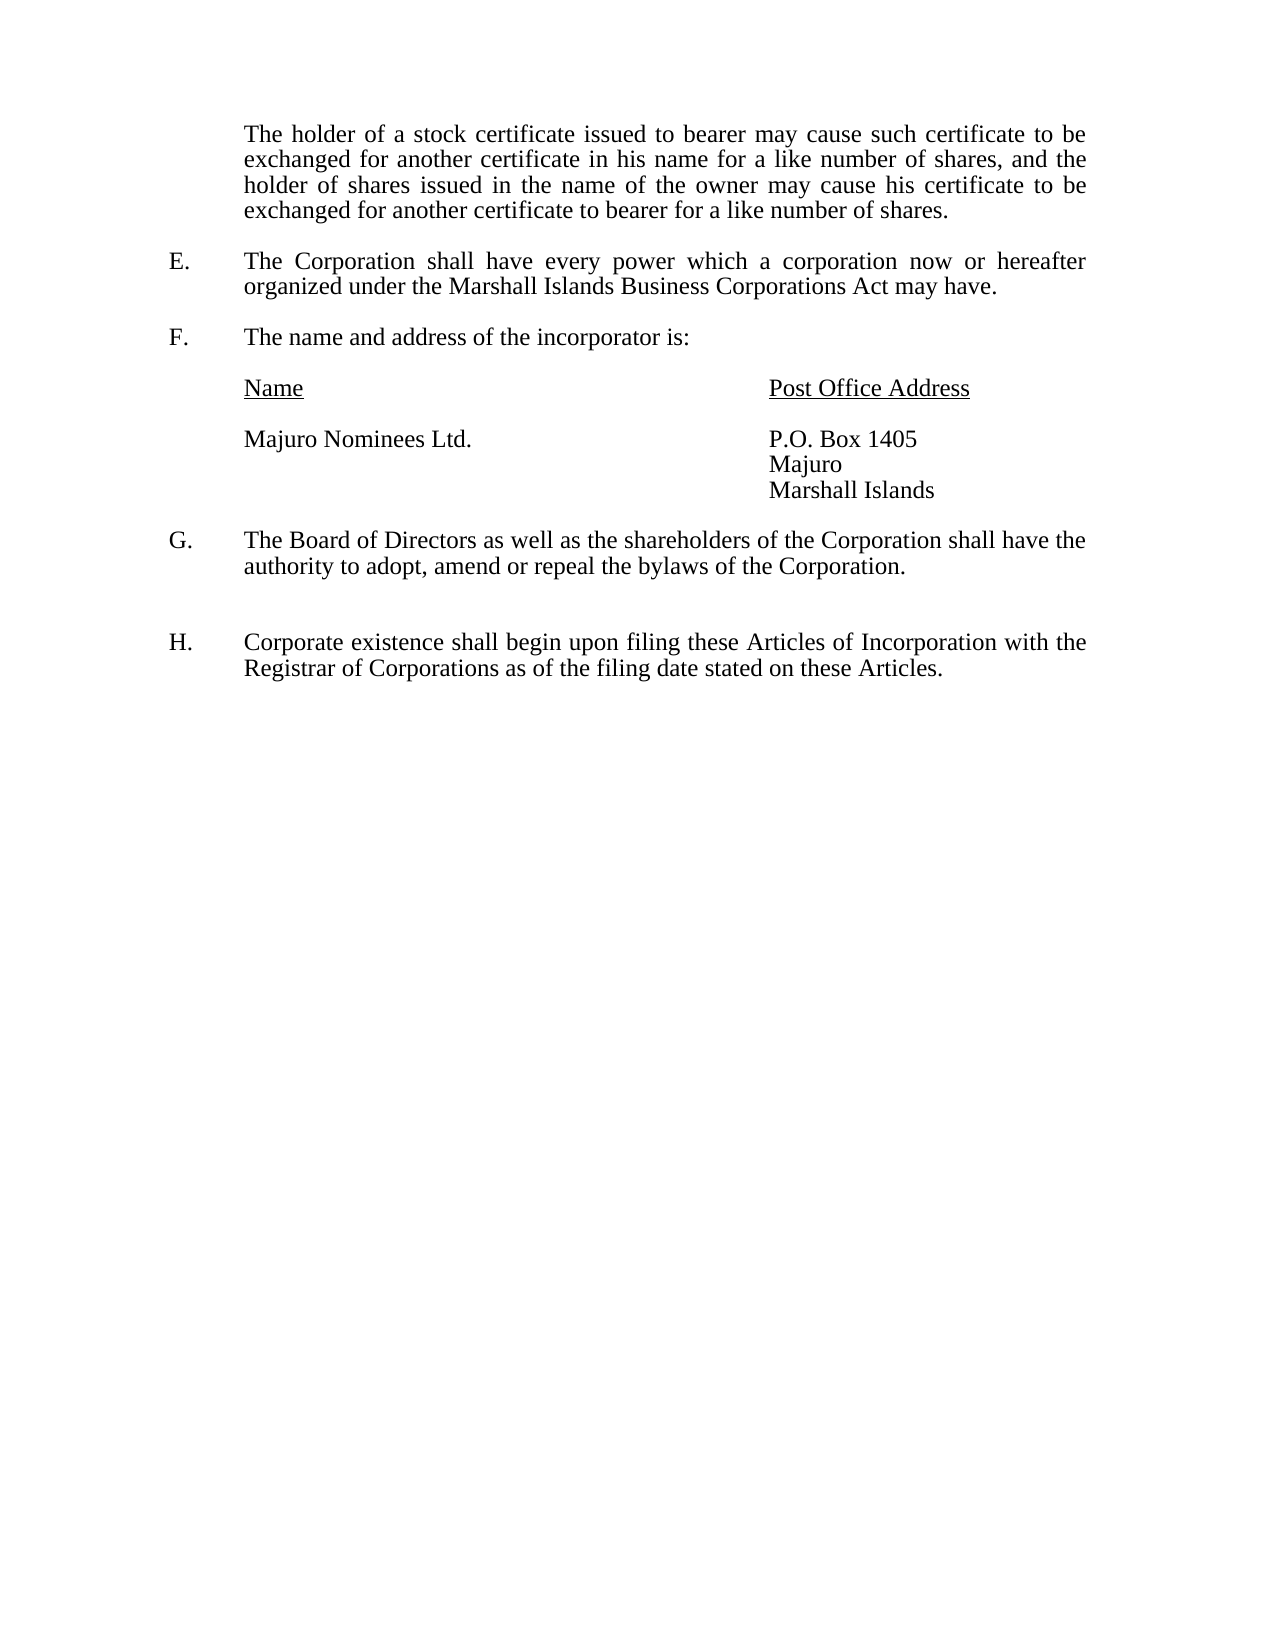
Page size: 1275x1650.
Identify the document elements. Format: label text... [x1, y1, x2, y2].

text F. The name and address of the incorporator is: [169, 325, 1087, 351]
text Majuro Nominees Ltd. P.O. Box 1405 [169, 427, 1087, 452]
text Marshall Islands [169, 478, 1087, 503]
text E. The Corporation shall have every power which a corporation now or hereafter organized under the Marshall Islands Business Corporations Act may have. [169, 249, 1087, 300]
text Majuro [169, 452, 1087, 478]
text G. The Board of Directors as well as the shareholders of the Corporation shall have the authority to adopt, amend or repeal the bylaws of the Corporation. [169, 528, 1087, 579]
text H. Corporate existence shall begin upon filing these Articles of Incorporation with the Registrar of Corporations as of the filing date stated on these Articles. [169, 630, 1087, 681]
subtitle Name Post Office Address [169, 376, 1087, 401]
text The holder of a stock certificate issued to bearer may cause such certificate to be exchanged for another certificate in his name for a like number of shares, and the holder of shares issued in the name of the owner may cause his certificate to be exchanged for another certificate to bearer for a like number of shares. [244, 122, 1087, 223]
